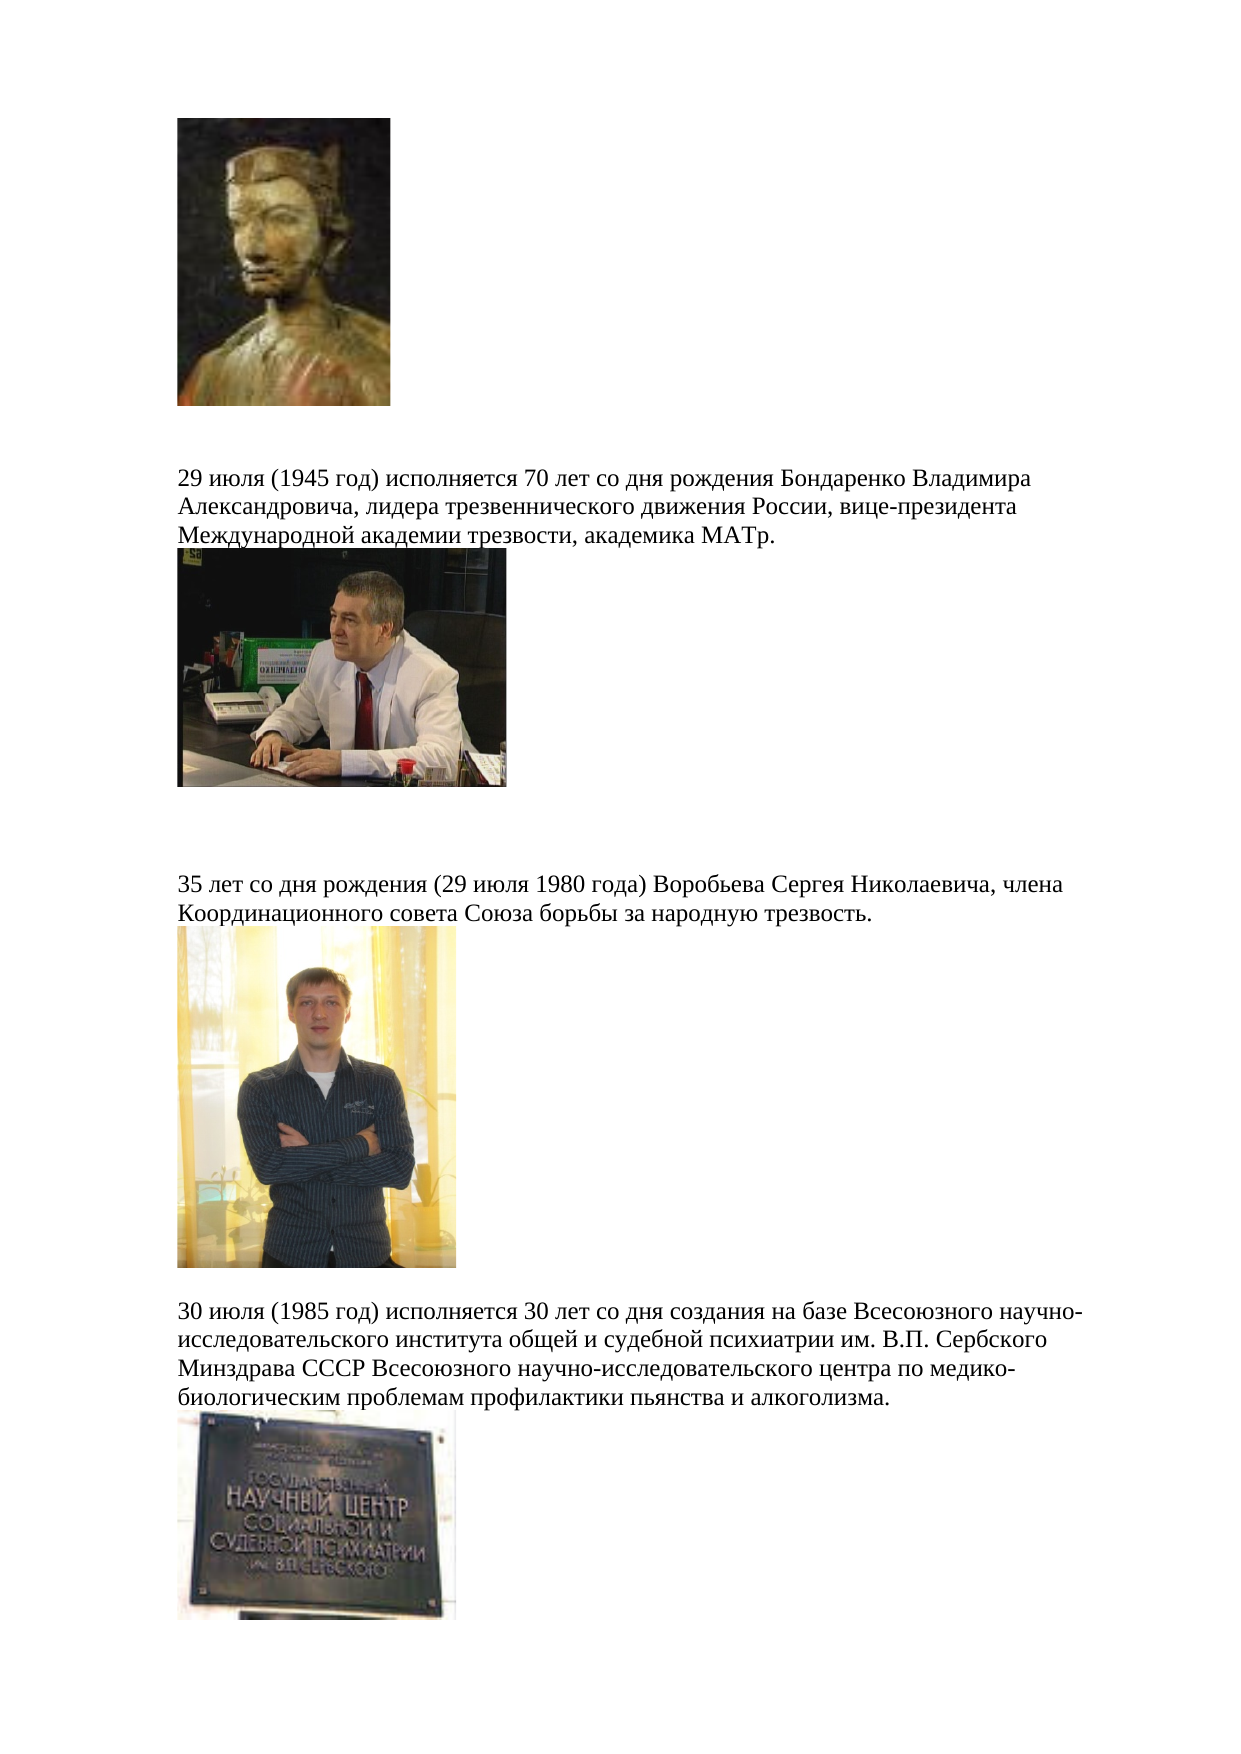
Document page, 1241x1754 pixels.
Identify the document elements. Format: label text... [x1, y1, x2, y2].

picture [177, 926, 457, 1268]
picture [177, 1410, 457, 1620]
text 29 июля (1945 год) исполняется 70 лет со дня рождения Бондаренко Владимира Александровича, лидера трезвеннического движения России, вице-президента Международной академии трезвости, академика МАТр. [177, 463, 1152, 549]
picture [177, 548, 507, 787]
text 35 лет со дня рождения (29 июля 1980 года) Воробьева Сергея Николаевича, члена Координационного совета Союза борьбы за народную трезвость. [177, 869, 1152, 927]
text 30 июля (1985 год) исполняется 30 лет со дня создания на базе Всесоюзного научно-исследовательского института общей и судебной психиатрии им. В.П. Сербского Минздрава СССР Всесоюзного научно-исследовательского центра по медико-биологическим проблемам профилактики пьянства и алкоголизма. [177, 1296, 1152, 1411]
picture [177, 118, 391, 406]
